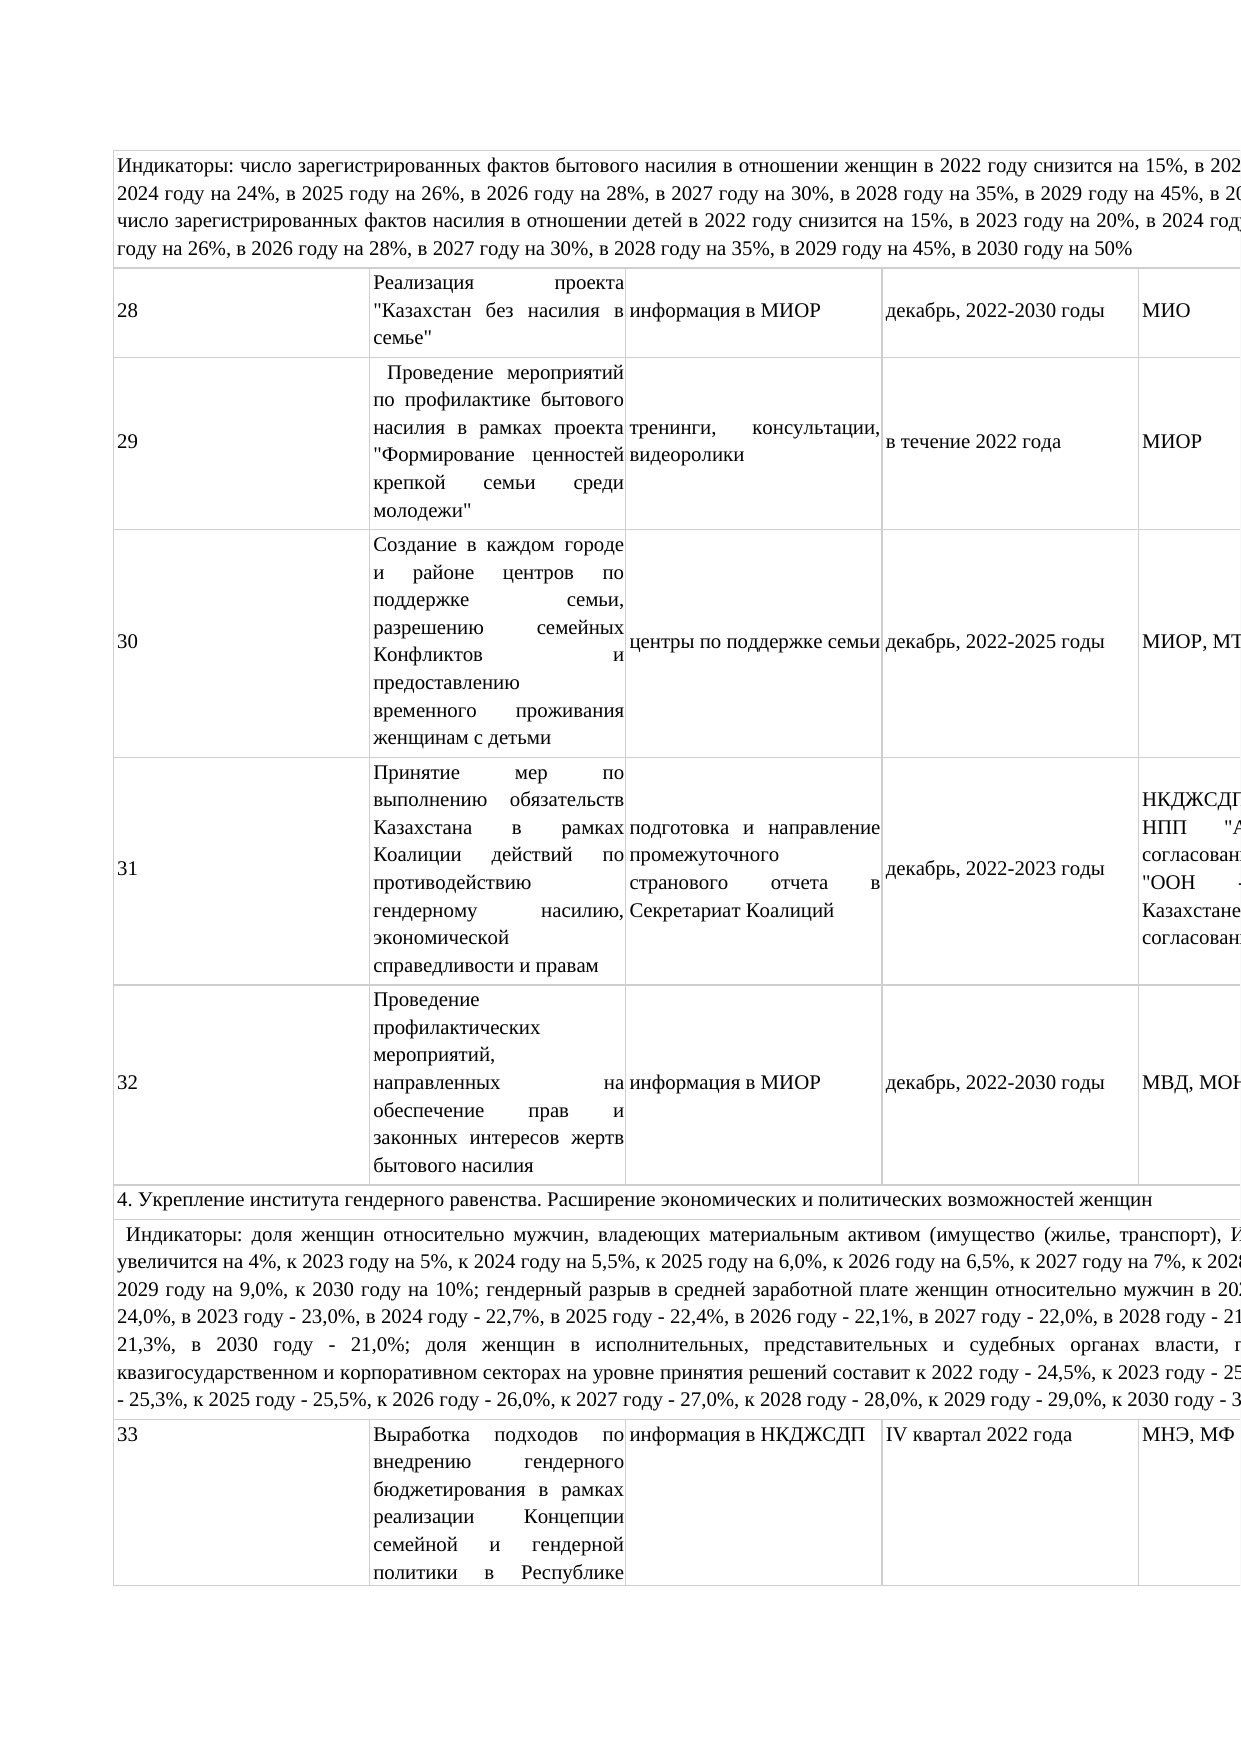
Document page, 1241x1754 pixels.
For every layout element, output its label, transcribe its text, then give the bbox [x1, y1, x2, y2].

table_cell центры по поддержке семьи [626, 530, 881, 757]
table_cell 28 [114, 269, 369, 357]
table_cell 29 [114, 358, 369, 529]
table_cell декабрь, 2022-2030 годы [883, 269, 1138, 357]
table_cell декабрь, 2022-2030 годы [883, 986, 1138, 1184]
table_cell Индикаторы: число зарегистрированных фактов бытового насилия в отношении женщин в 2022 году снизится на 15%, в 2023 году на 20%, в 2024 году на 24%, в 2025 году на 26%, в 2026 году на 28%, в 2027 году на 30%, в 2028 году на 35%, в 2029 году на 45%, в 2030 году на 50%; число зарегистрированных фактов насилия в отношении детей в 2022 году снизится на 15%, в 2023 году на 20%, в 2024 году на 24%, в 2025 году на 26%, в 2026 году на 28%, в 2027 году на 30%, в 2028 году на 35%, в 2029 году на 45%, в 2030 году на 50% [114, 151, 1240, 267]
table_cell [626, 1420, 881, 1585]
table_cell МНЭ, МФ [1139, 1420, 1240, 1585]
table_cell Реализация проекта "Казахстан без насилия в семье" [370, 269, 625, 357]
table_cell МИОР, МТСЗН, МИО [1139, 530, 1240, 757]
table_cell Создание в каждом городе и районе центров по поддержке семьи, разрешению семейных Конфликтов и предоставлению временного проживания женщинам с детьми [370, 530, 625, 757]
table_cell МИО [1139, 269, 1240, 357]
table_cell Принятие мер по выполнению обязательств Казахстана в рамках Коалиции действий по противодействию гендерному насилию, экономической справедливости и правам [370, 758, 625, 984]
table_cell Проведение профилактических мероприятий, направленных на обеспечение прав и законных интересов жертв бытового насилия [370, 986, 625, 1184]
table_cell информация в МИОР [626, 986, 881, 1184]
table_cell 33 [114, 1420, 369, 1585]
table_cell тренинги, консультации, видеоролики [626, 358, 881, 529]
table_cell 32 [114, 986, 369, 1184]
table_cell подготовка и направление промежуточного странового отчета в Секретариат Коалиций [626, 758, 881, 984]
table_cell декабрь, 2022-2025 годы [883, 530, 1138, 757]
table_cell МИОР [1139, 358, 1240, 529]
table_cell Проведение мероприятий по профилактике бытового насилия в рамках проекта "Формирование ценностей крепкой семьи среди молодежи" [370, 358, 625, 529]
table_cell информация в МИОР [626, 269, 881, 357]
table_cell Индикаторы: доля женщин относительно мужчин, владеющих материальным активом (имущество (жилье, транспорт), ИП), к 2022 году увеличится на 4%, к 2023 году на 5%, к 2024 году на 5,5%, к 2025 году на 6,0%, к 2026 году на 6,5%, к 2027 году на 7%, к 2028 году на 8,0%, к 2029 году на 9,0%, к 2030 году на 10%; гендерный разрыв в средней заработной плате женщин относительно мужчин в 2022 году составит 24,0%, в 2023 году - 23,0%, в 2024 году - 22,7%, в 2025 году - 22,4%, в 2026 году - 22,1%, в 2027 году - 22,0%, в 2028 году - 21,5%, в 2029 году 21,3%, в 2030 году - 21,0%; доля женщин в исполнительных, представительных и судебных органах власти, государственном, квазигосударственном и корпоративном секторах на уровне принятия решений составит к 2022 году - 24,5%, к 2023 году - 25,0%, к 2024 году - 25,3%, к 2025 году - 25,5%, к 2026 году - 26,0%, к 2027 году - 27,0%, к 2028 году - 28,0%, к 2029 году - 29,0%, к 2030 году - 30% [114, 1220, 1240, 1419]
table_cell декабрь, 2022-2023 годы [883, 758, 1138, 984]
table_cell 31 [114, 758, 369, 984]
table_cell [883, 1420, 1138, 1585]
table_cell МВД, МОН, МИО [1139, 986, 1240, 1184]
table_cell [370, 1420, 625, 1585]
table_cell НКДЖСДП, МИОР, МИД, НПП "Атамекен" (по согласованию), структура "ООН -женщины" в Казахстане (по согласованию) [1139, 758, 1240, 984]
table_cell 30 [114, 530, 369, 757]
table_cell 4. Укрепление института гендерного равенства. Расширение экономических и политических возможностей женщин [114, 1186, 1240, 1219]
table_cell в течение 2022 года [883, 358, 1138, 529]
